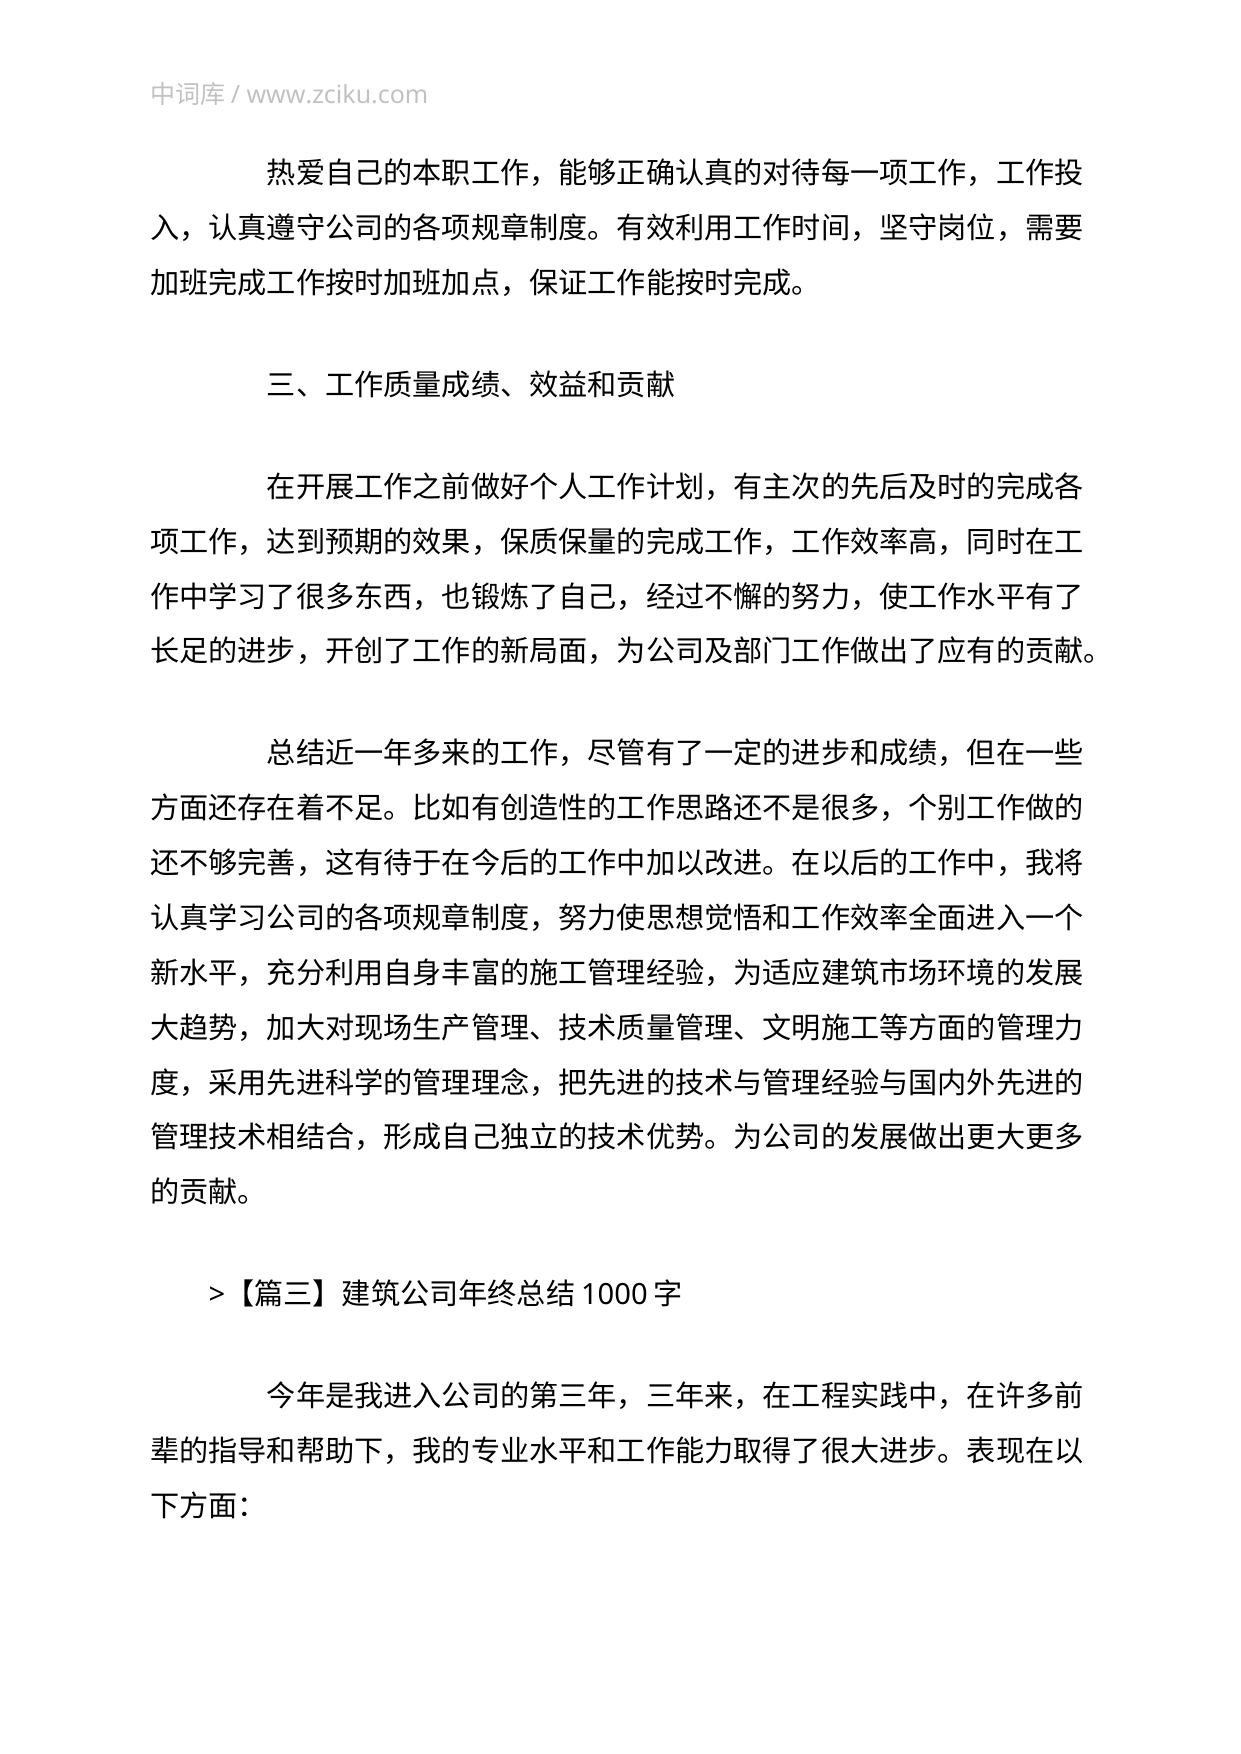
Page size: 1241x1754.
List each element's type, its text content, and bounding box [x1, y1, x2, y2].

text 总结近一年多来的工作，尽管有了一定的进步和成绩，但在一些方面还存在着不足。比如有创造性的工作思路还不是很多，个别工作做的还不够完善，这有待于在今后的工作中加以改进。在以后的工作中，我将认真学习公司的各项规章制度，努力使思想觉悟和工作效率全面进入一个新水平，充分利用自身丰富的施工管理经验，为适应建筑市场环境的发展大趋势，加大对现场生产管理、技术质量管理、文明施工等方面的管理力度，采用先进科学的管理理念，把先进的技术与管理经验与国内外先进的管理技术相结合，形成自己独立的技术优势。为公司的发展做出更大更多的贡献。 [150, 730, 1090, 1211]
text 三、工作质量成绩、效益和贡献 [150, 362, 1090, 404]
text >【篇三】建筑公司年终总结1000字 [150, 1271, 1090, 1313]
text 在开展工作之前做好个人工作计划，有主次的先后及时的完成各项工作，达到预期的效果，保质保量的完成工作，工作效率高，同时在工作中学习了很多东西，也锻炼了自己，经过不懈的努力，使工作水平有了长足的进步，开创了工作的新局面，为公司及部门工作做出了应有的贡献。 [150, 463, 1090, 670]
text 热爱自己的本职工作，能够正确认真的对待每一项工作，工作投入，认真遵守公司的各项规章制度。有效利用工作时间，坚守岗位，需要加班完成工作按时加班加点，保证工作能按时完成。 [150, 150, 1090, 302]
text 今年是我进入公司的第三年，三年来，在工程实践中，在许多前辈的指导和帮助下，我的专业水平和工作能力取得了很大进步。表现在以下方面： [150, 1373, 1090, 1525]
